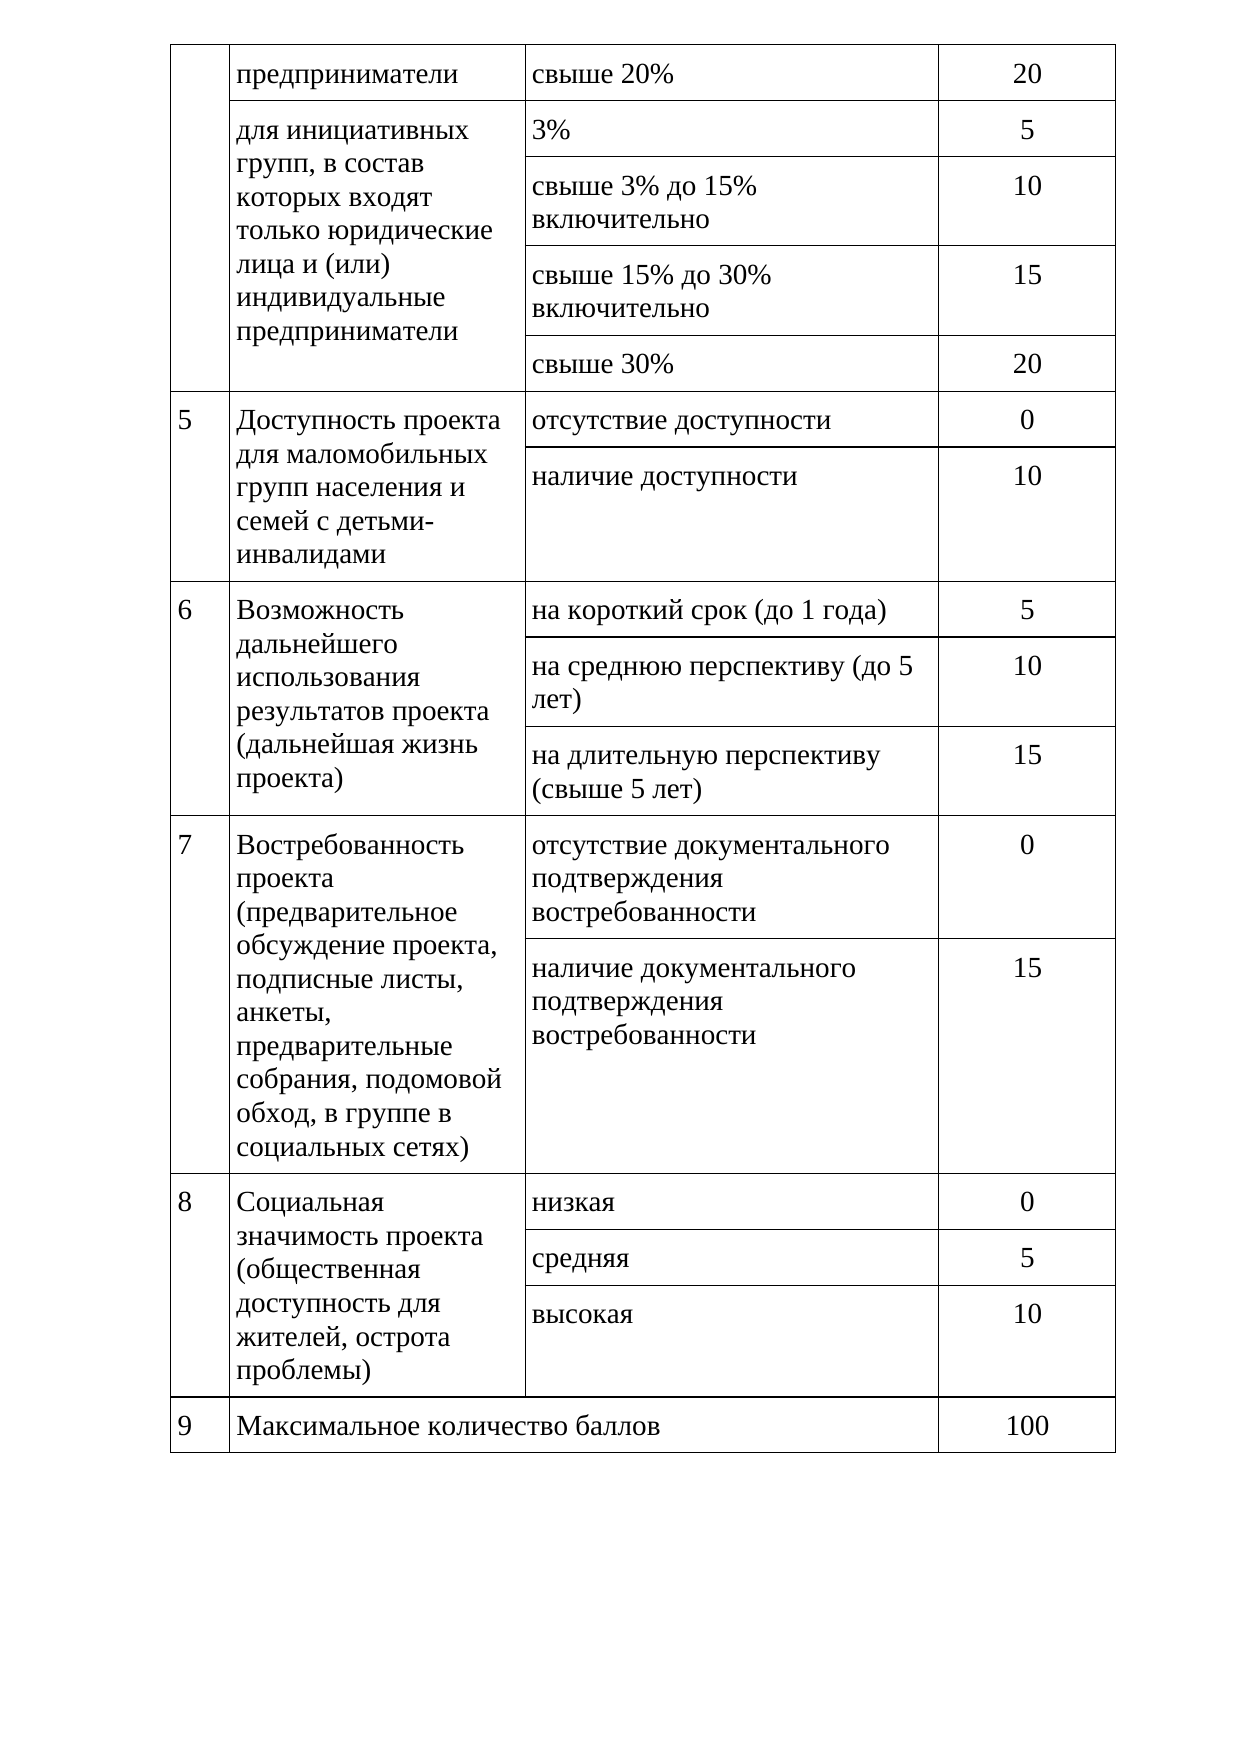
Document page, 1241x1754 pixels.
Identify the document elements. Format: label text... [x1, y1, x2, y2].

table_cell 7 [171, 816, 229, 1173]
table_cell 5 [939, 101, 1115, 156]
table_cell Возможность дальнейшего использования результатов проекта (дальнейшая жизнь проекта) [230, 582, 525, 815]
table_cell 0 [939, 1174, 1115, 1229]
table_cell 5 [939, 1230, 1115, 1284]
table_cell на короткий срок (до 1 года) [526, 582, 938, 636]
table_cell на длительную перспективу (свыше 5 лет) [526, 727, 938, 815]
table_cell на среднюю перспективу (до 5 лет) [526, 638, 938, 726]
table_cell 5 [939, 582, 1115, 636]
table_cell 10 [939, 638, 1115, 726]
table_cell 8 [171, 1174, 229, 1396]
table_cell свыше 20% [526, 45, 938, 100]
table_cell наличие доступности [526, 448, 938, 581]
table_cell Социальная значимость проекта (общественная доступность для жителей, острота проблемы) [230, 1174, 525, 1396]
table_cell свыше 30% [526, 336, 938, 391]
table_cell отсутствие доступности [526, 392, 938, 446]
table_cell Максимальное количество баллов [230, 1398, 938, 1452]
table_cell высокая [526, 1286, 938, 1396]
table_cell 15 [939, 939, 1115, 1173]
table_cell 20 [939, 45, 1115, 100]
table_cell средняя [526, 1230, 938, 1284]
table_cell отсутствие документального подтверждения востребованности [526, 816, 938, 938]
table_cell 5 [171, 392, 229, 581]
table_cell 9 [171, 1398, 229, 1452]
table_cell 0 [939, 392, 1115, 446]
table_cell свыше 15% до 30% включительно [526, 246, 938, 335]
table_cell 100 [939, 1398, 1115, 1452]
table_cell 10 [939, 448, 1115, 581]
table_cell наличие документального подтверждения востребованности [526, 939, 938, 1173]
table_cell 6 [171, 582, 229, 815]
table_cell 10 [939, 1286, 1115, 1396]
table_cell свыше 3% до 15% включительно [526, 157, 938, 245]
table_cell 15 [939, 246, 1115, 335]
table_cell 0 [939, 816, 1115, 938]
table_cell низкая [526, 1174, 938, 1229]
table_cell для инициативных групп, в состав которых входят только юридические лица и (или) индивидуальные предприниматели [230, 101, 525, 391]
table_cell 3% [526, 101, 938, 156]
table_cell Востребованность проекта (предварительное обсуждение проекта, подписные листы, анкеты, предварительные собрания, подомовой обход, в группе в социальных сетях) [230, 816, 525, 1173]
table_cell 15 [939, 727, 1115, 815]
table_cell Доступность проекта для маломобильных групп населения и семей с детьми-инвалидами [230, 392, 525, 581]
table_cell 20 [939, 336, 1115, 391]
table_cell 10 [939, 157, 1115, 245]
